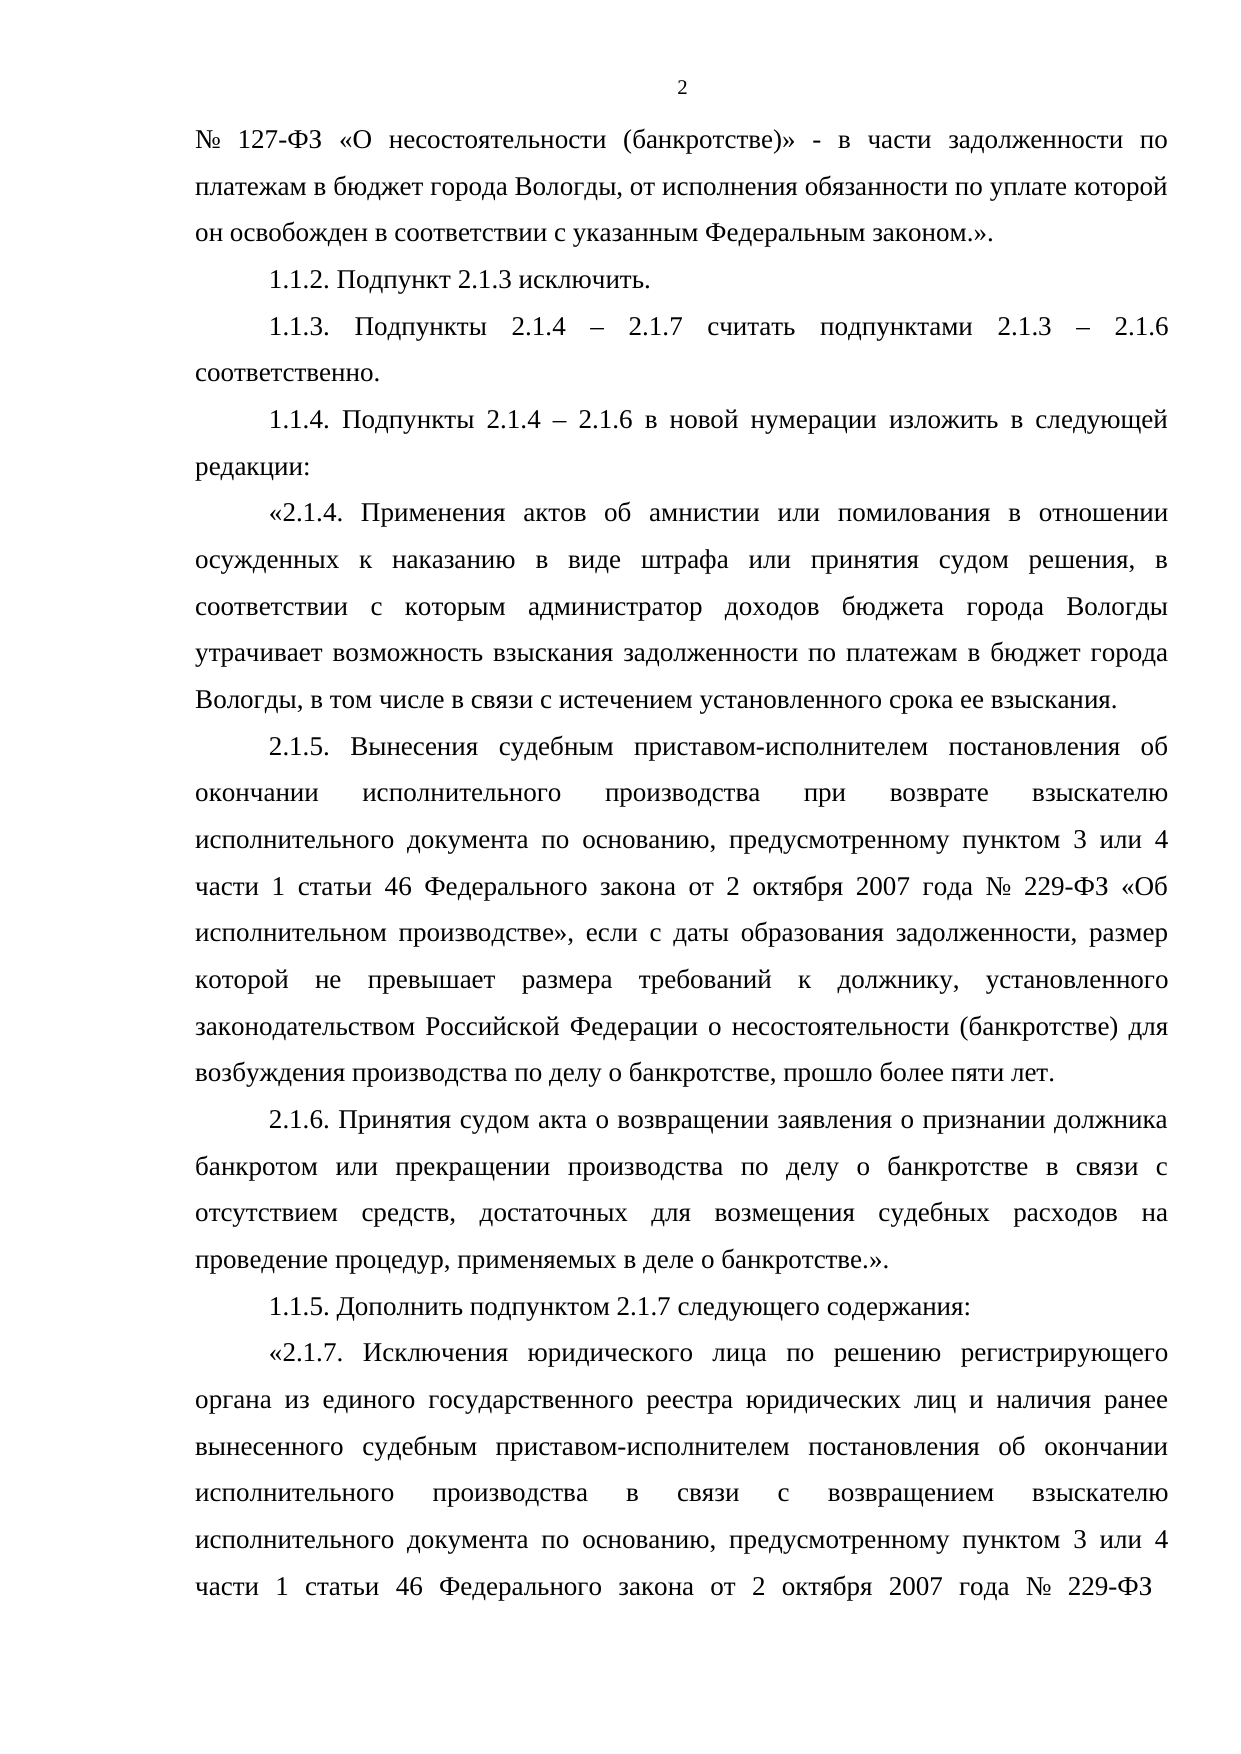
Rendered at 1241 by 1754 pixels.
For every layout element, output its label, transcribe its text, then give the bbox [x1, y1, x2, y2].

text 1.1.5. Дополнить подпунктом 2.1.7 следующего содержания: [195, 1290, 1169, 1321]
text 1.1.2. Подпункт 2.1.3 исключить. [195, 263, 1169, 294]
text 2.1.6. Принятия судом акта о возвращении заявления о признании должника банкротом или прекращении производства по делу о банкротстве в связи с отсутствием средств, достаточных для возмещения судебных расходов на проведение процедур, применяемых в деле о банкротстве.». [195, 1103, 1169, 1274]
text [195, 123, 1169, 248]
text «2.1.4. Применения актов об амнистии или помилования в отношении осужденных к наказанию в виде штрафа или принятия судом решения, в соответствии с которым администратор доходов бюджета города Вологды утрачивает возможность взыскания задолженности по платежам в бюджет города Вологды, в том числе в связи с истечением установленного срока ее взыскания. [195, 496, 1169, 714]
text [195, 1336, 1169, 1601]
text 2.1.5. Вынесения судебным приставом-исполнителем постановления об окончании исполнительного производства при возврате взыскателю исполнительного документа по основанию, предусмотренному пунктом 3 или 4 части 1 статьи 46 Федерального закона от 2 октября 2007 года № 229-ФЗ «Об исполнительном производстве», если с даты образования задолженности, размер которой не превышает размера требований к должнику, установленного законодательством Российской Федерации о несостоятельности (банкротстве) для возбуждения производства по делу о банкротстве, прошло более пяти лет. [195, 730, 1169, 1088]
text 1.1.4. Подпункты 2.1.4 – 2.1.6 в новой нумерации изложить в следующей редакции: [195, 403, 1169, 481]
text 1.1.3. Подпункты 2.1.4 – 2.1.7 считать подпунктами 2.1.3 – 2.1.6 соответственно. [195, 310, 1169, 388]
